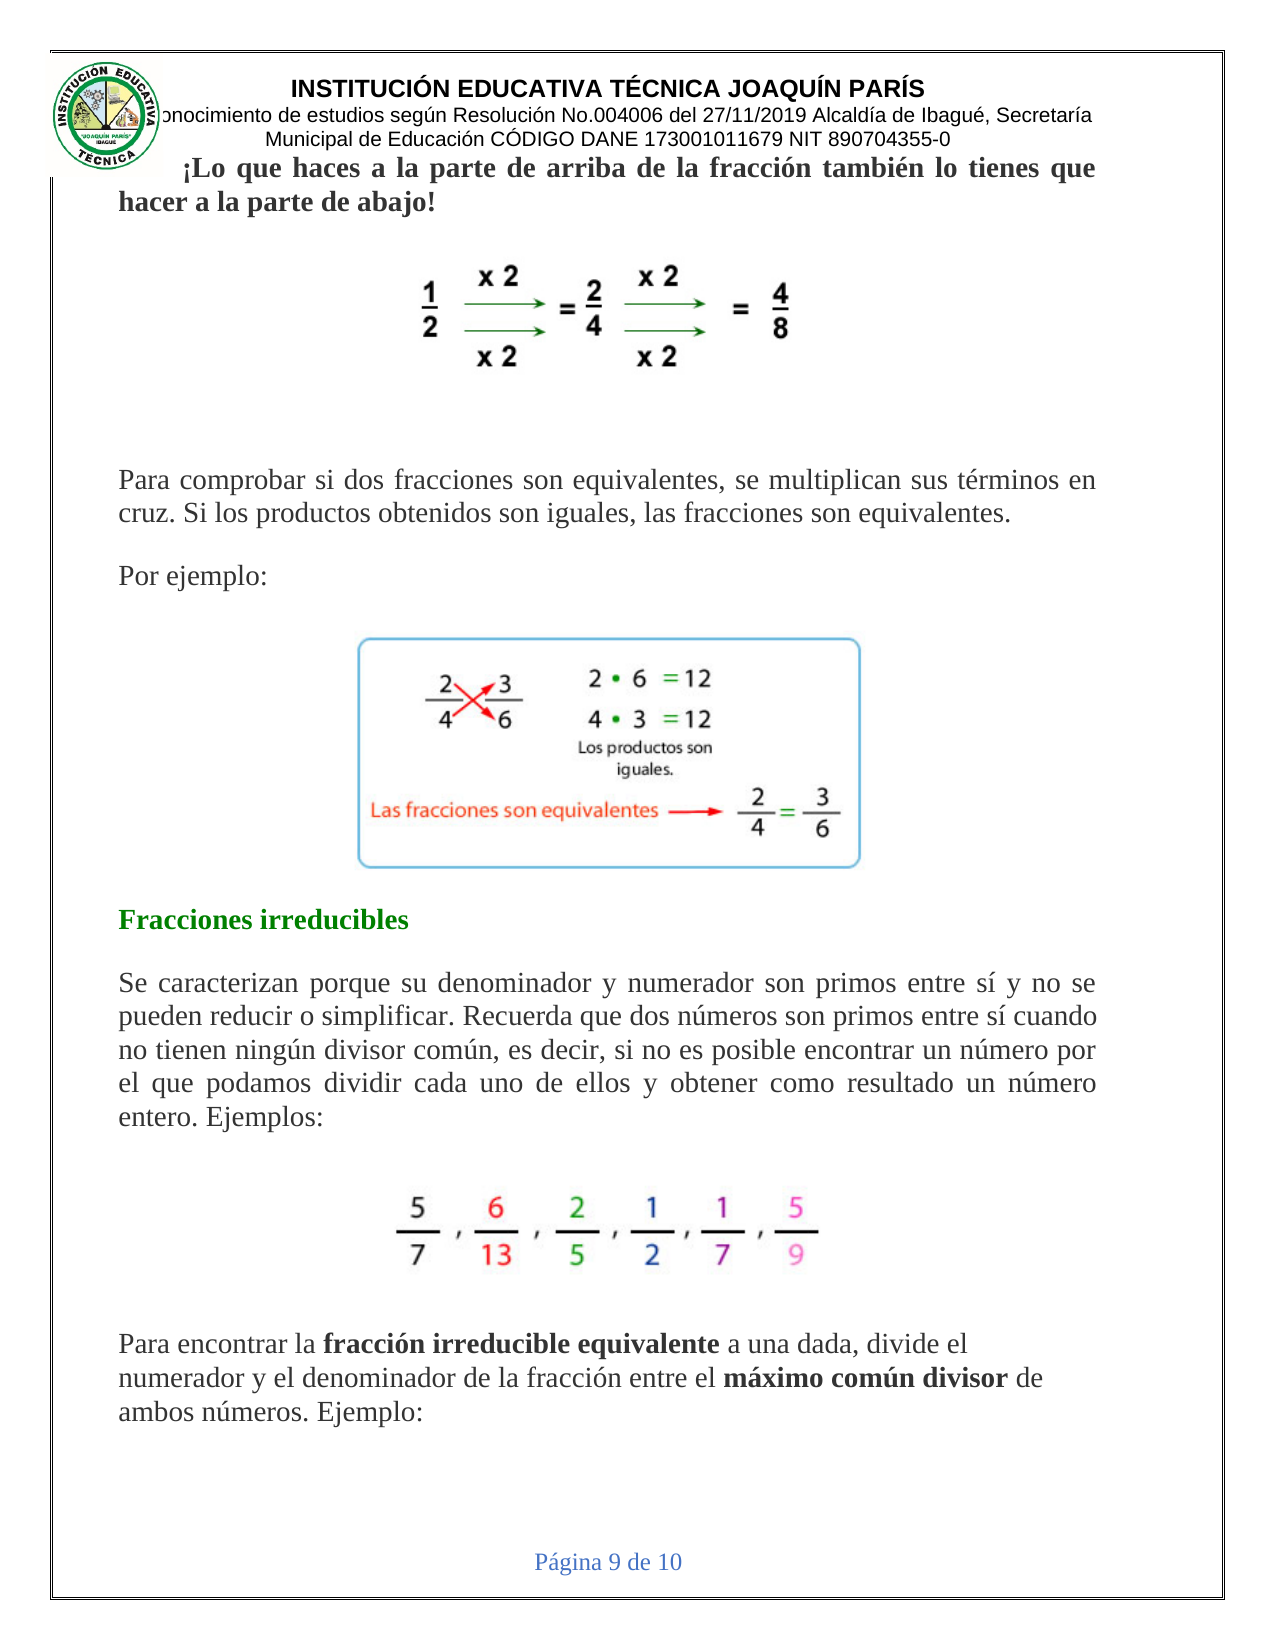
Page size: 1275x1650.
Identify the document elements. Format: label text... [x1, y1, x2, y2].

text Por ejemplo: [118, 558, 1098, 592]
text ¡Lo que haces a la parte de arriba de la fracción también lo tienes que hacer a la parte de abajo! [118, 151, 1098, 218]
picture [418, 246, 798, 400]
picture [44, 53, 163, 176]
picture [344, 621, 872, 873]
picture [370, 1161, 839, 1292]
text Para comprobar si dos fracciones son equivalentes, se multiplican sus términos en cruz. Si los productos obtenidos son iguales, las fracciones son equivalentes. [118, 428, 1098, 529]
text Se caracterizan porque su denominador y numerador son primos entre sí y no se pueden reducir o simplificar. Recuerda que dos números son primos entre sí cuando no tienen ningún divisor común, es decir, si no es posible encontrar un número por el que podamos dividir cada uno de ellos y obtener como resultado un número entero. Ejemplos: [118, 965, 1098, 1132]
text Para encontrar la fracción irreducible equivalente a una dada, divide el numerador y el denominador de la fracción entre el máximo común divisor de ambos números. Ejemplo: [118, 1327, 1098, 1427]
text Fracciones irreducibles [118, 902, 1098, 936]
